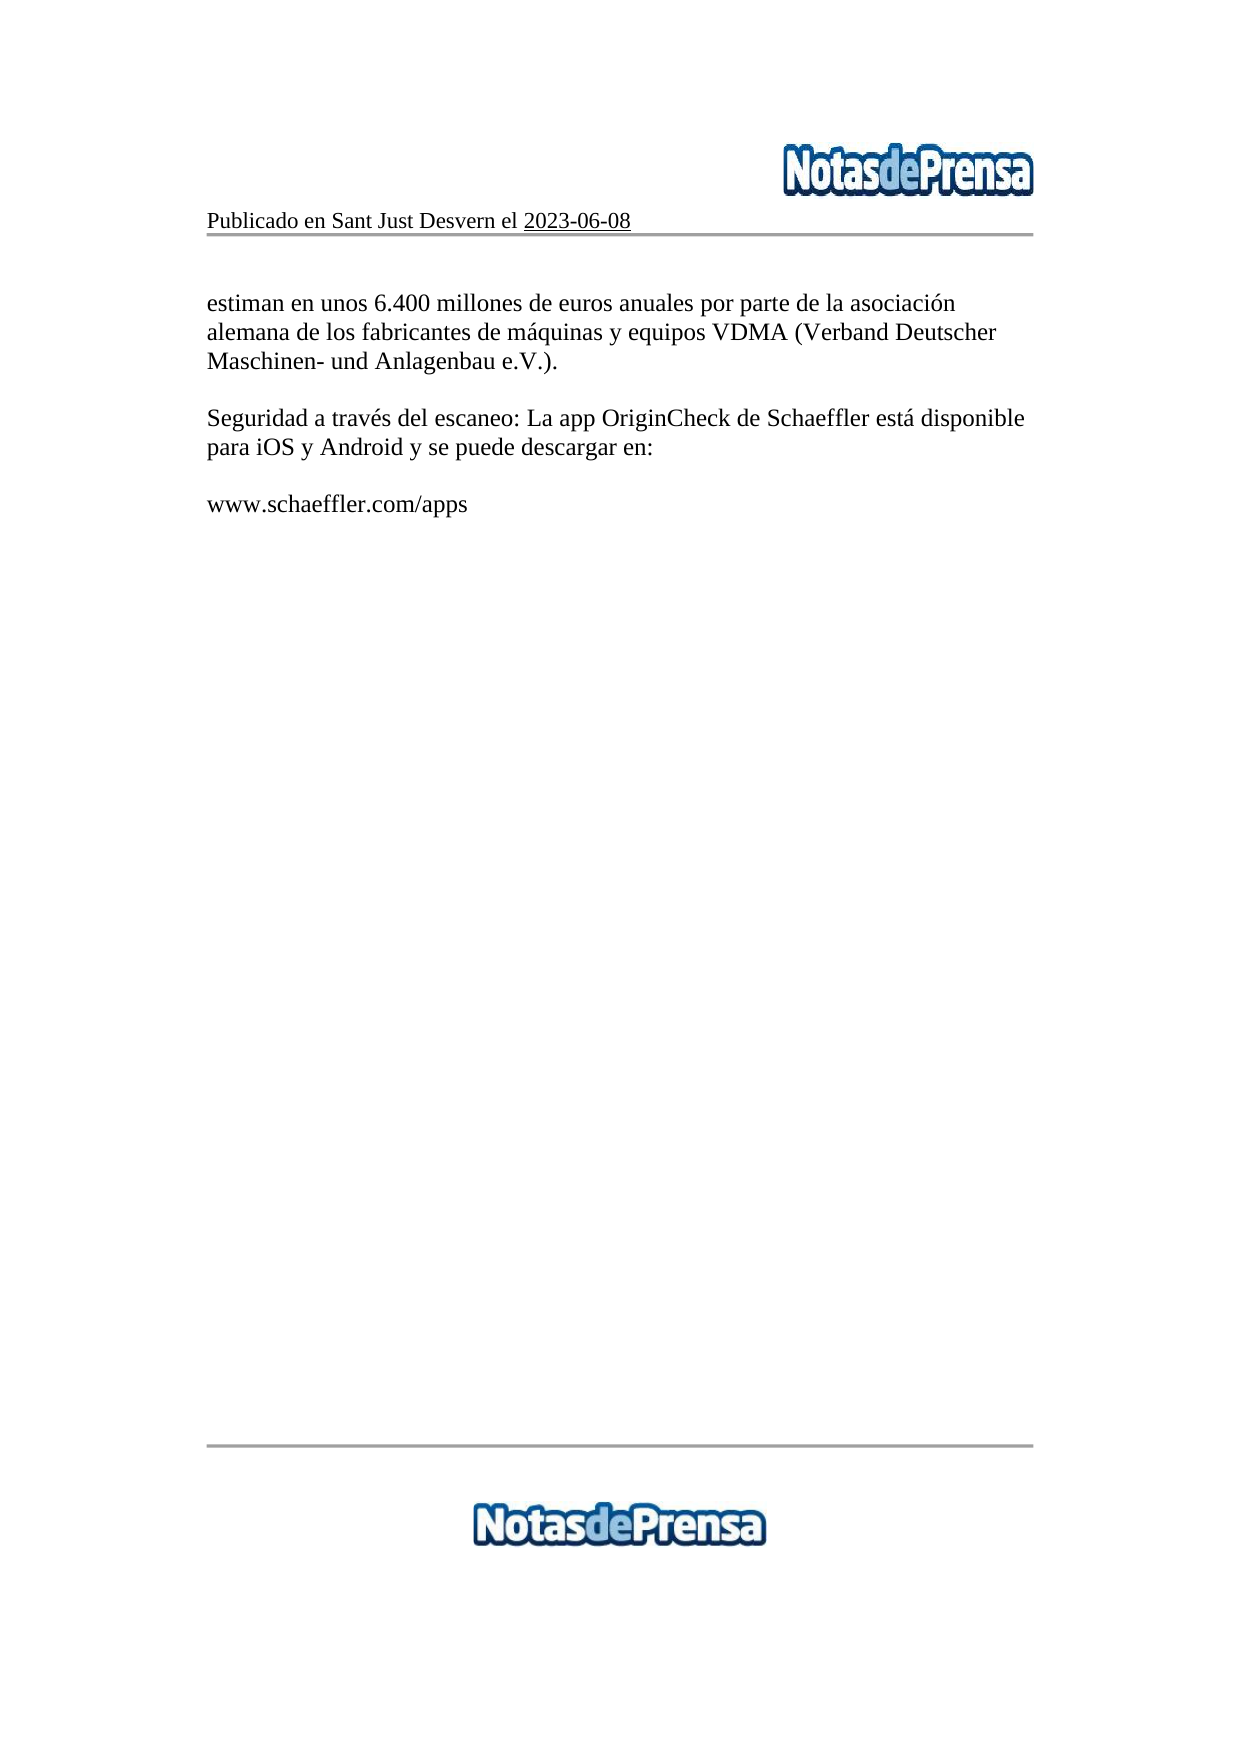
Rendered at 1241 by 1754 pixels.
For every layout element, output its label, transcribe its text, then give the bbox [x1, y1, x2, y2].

picture [783, 142, 1034, 199]
picture [473, 1501, 767, 1548]
